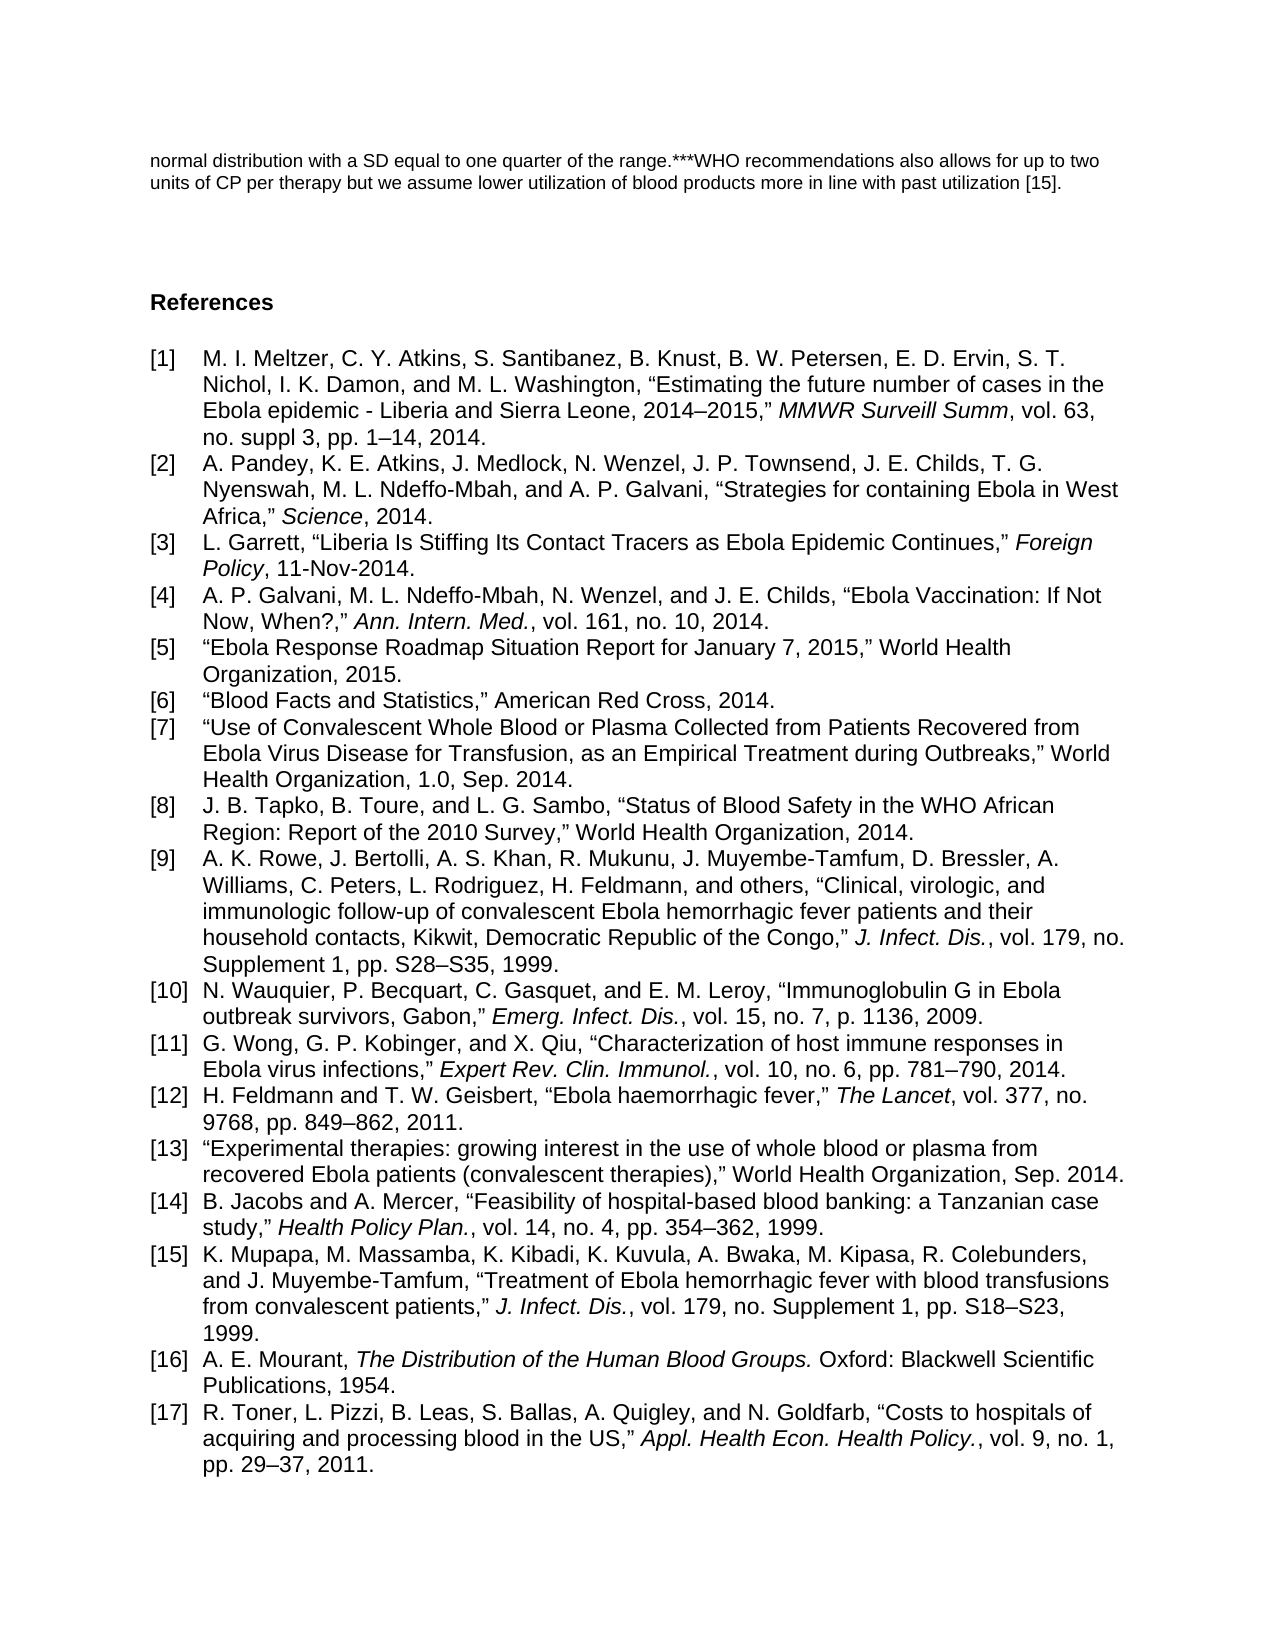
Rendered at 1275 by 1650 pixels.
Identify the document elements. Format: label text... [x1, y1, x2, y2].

text [9] A. K. Rowe, J. Bertolli, A. S. Khan, R. Mukunu, J. Muyembe-Tamfum, D. Bressler, A. Williams, C. Peters, L. Rodriguez, H. Feldmann, and others, “Clinical, virologic, and immunologic follow-up of convalescent Ebola hemorrhagic fever patients and their household contacts, Kikwit, Democratic Republic of the Congo,” J. Infect. Dis., vol. 179, no. Supplement 1, pp. S28–S35, 1999. [150, 845, 1125, 977]
text [11] G. Wong, G. P. Kobinger, and X. Qiu, “Characterization of host immune responses in Ebola virus infections,” Expert Rev. Clin. Immunol., vol. 10, no. 6, pp. 781–790, 2014. [150, 1030, 1125, 1082]
text [5] “Ebola Response Roadmap Situation Report for January 7, 2015,” World Health Organization, 2015. [150, 634, 1125, 687]
text [2] A. Pandey, K. E. Atkins, J. Medlock, N. Wenzel, J. P. Townsend, J. E. Childs, T. G. Nyenswah, M. L. Ndeffo-Mbah, and A. P. Galvani, “Strategies for containing Ebola in West Africa,” Science, 2014. [150, 450, 1125, 529]
text [7] “Use of Convalescent Whole Blood or Plasma Collected from Patients Recovered from Ebola Virus Disease for Transfusion, as an Empirical Treatment during Outbreaks,” World Health Organization, 1.0, Sep. 2014. [150, 713, 1125, 792]
text [8] J. B. Tapko, B. Toure, and L. G. Sambo, “Status of Blood Safety in the WHO African Region: Report of the 2010 Survey,” World Health Organization, 2014. [150, 792, 1125, 845]
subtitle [150, 150, 1125, 193]
text [4] A. P. Galvani, M. L. Ndeffo-Mbah, N. Wenzel, and J. E. Childs, “Ebola Vaccination: If Not Now, When?,” Ann. Intern. Med., vol. 161, no. 10, 2014. [150, 582, 1125, 634]
text [3] L. Garrett, “Liberia Is Stiffing Its Contact Tracers as Ebola Epidemic Continues,” Foreign Policy, 11-Nov-2014. [150, 529, 1125, 582]
text [17] R. Toner, L. Pizzi, B. Leas, S. Ballas, A. Quigley, and N. Goldfarb, “Costs to hospitals of acquiring and processing blood in the US,” Appl. Health Econ. Health Policy., vol. 9, no. 1, pp. 29–37, 2011. [150, 1399, 1125, 1478]
text [16] A. E. Mourant, The Distribution of the Human Blood Groups. Oxford: Blackwell Scientific Publications, 1954. [150, 1346, 1125, 1399]
text [14] B. Jacobs and A. Mercer, “Feasibility of hospital-based blood banking: a Tanzanian case study,” Health Policy Plan., vol. 14, no. 4, pp. 354–362, 1999. [150, 1188, 1125, 1241]
text [13] “Experimental therapies: growing interest in the use of whole blood or plasma from recovered Ebola patients (convalescent therapies),” World Health Organization, Sep. 2014. [150, 1135, 1125, 1188]
text [15] K. Mupapa, M. Massamba, K. Kibadi, K. Kuvula, A. Bwaka, M. Kipasa, R. Colebunders, and J. Muyembe-Tamfum, “Treatment of Ebola hemorrhagic fever with blood transfusions from convalescent patients,” J. Infect. Dis., vol. 179, no. Supplement 1, pp. S18–S23, 1999. [150, 1241, 1125, 1346]
text [12] H. Feldmann and T. W. Geisbert, “Ebola haemorrhagic fever,” The Lancet, vol. 377, no. 9768, pp. 849–862, 2011. [150, 1082, 1125, 1135]
text [6] “Blood Facts and Statistics,” American Red Cross, 2014. [150, 687, 1125, 713]
text [10] N. Wauquier, P. Becquart, C. Gasquet, and E. M. Leroy, “Immunoglobulin G in Ebola outbreak survivors, Gabon,” Emerg. Infect. Dis., vol. 15, no. 7, p. 1136, 2009. [150, 977, 1125, 1030]
text [1] M. I. Meltzer, C. Y. Atkins, S. Santibanez, B. Knust, B. W. Petersen, E. D. Ervin, S. T. Nichol, I. K. Damon, and M. L. Washington, “Estimating the future number of cases in the Ebola epidemic - Liberia and Sierra Leone, 2014–2015,” MMWR Surveill Summ, vol. 63, no. suppl 3, pp. 1–14, 2014. [150, 344, 1125, 450]
text References [150, 278, 1125, 315]
